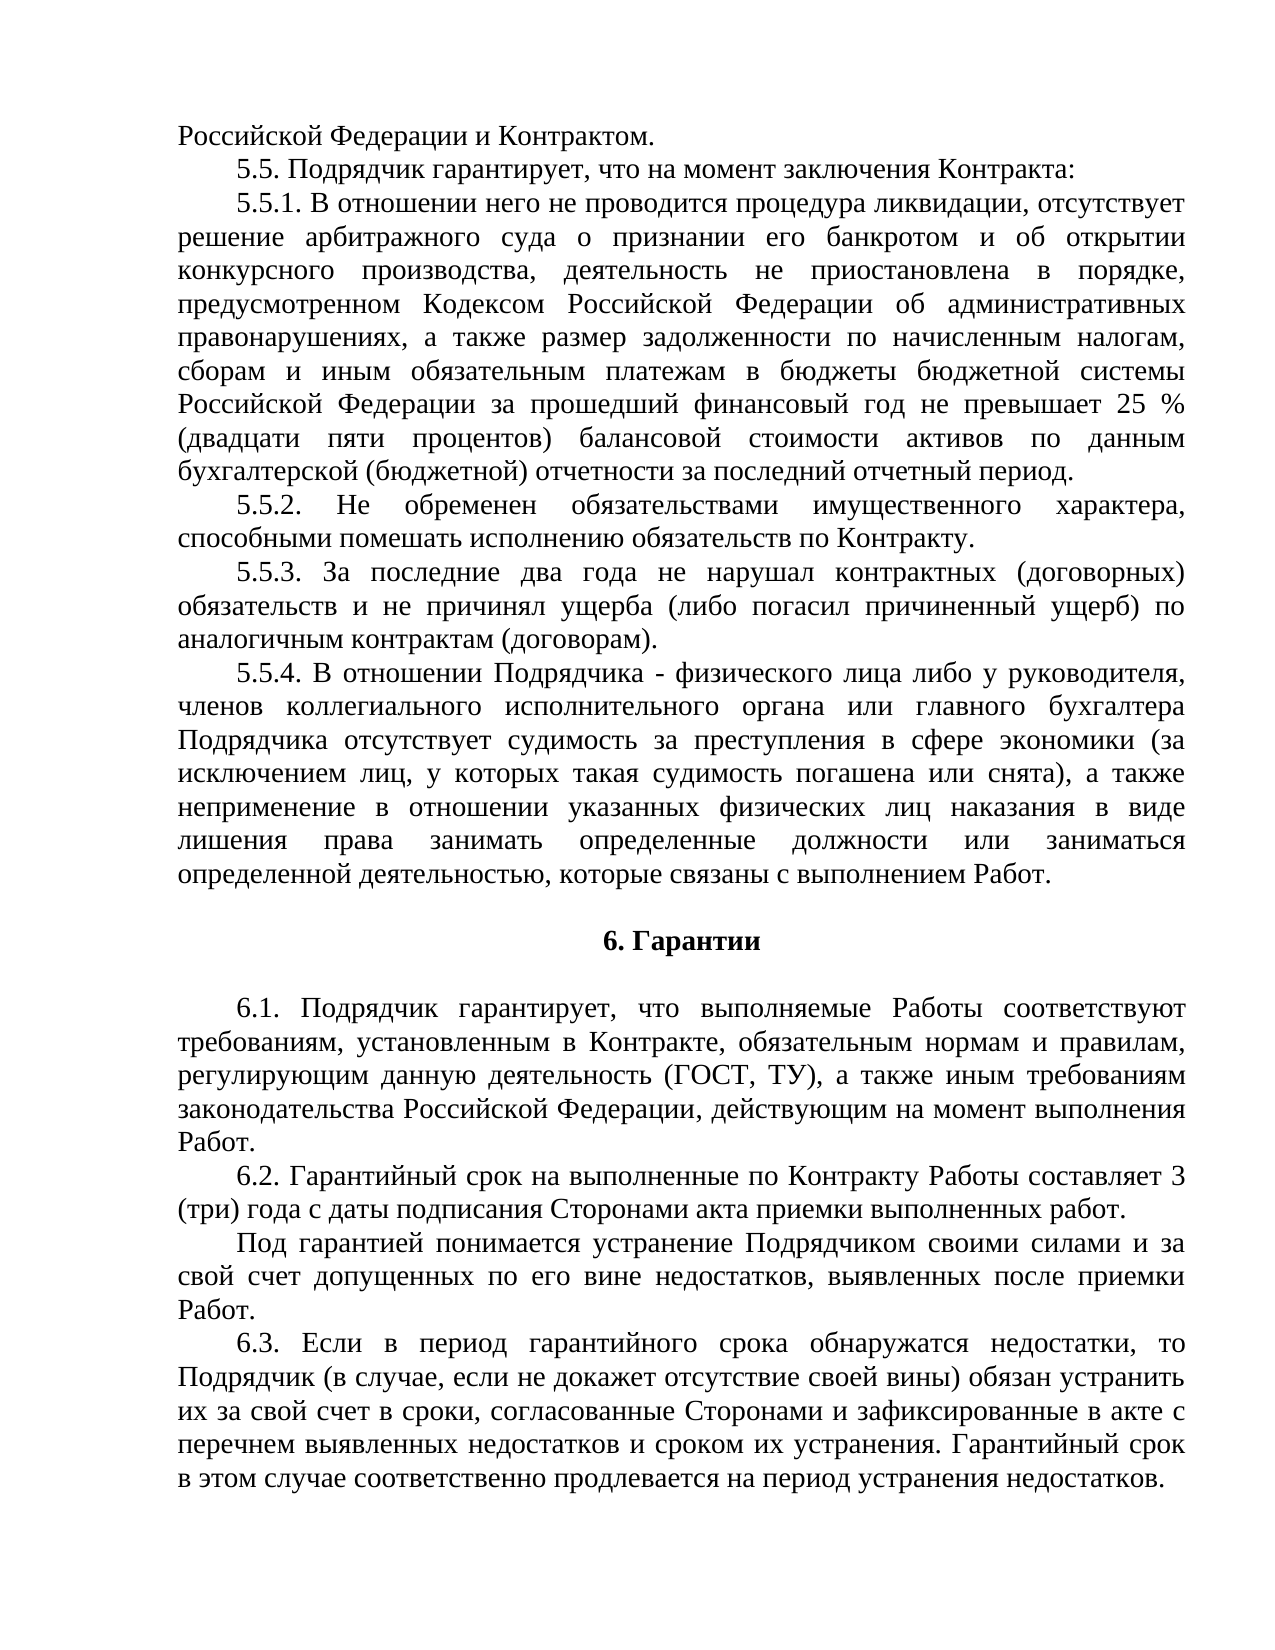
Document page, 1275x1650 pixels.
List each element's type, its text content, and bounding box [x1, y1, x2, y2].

text 6.1. Подрядчик гарантирует, что выполняемые Работы соответствуют требованиям, установленным в Контракте, обязательным нормам и правилам, регулирующим данную деятельность (ГОСТ, ТУ), а также иным требованиям законодательства Российской Федерации, действующим на момент выполнения Работ. [177, 990, 1186, 1158]
text 5.5.1. В отношении него не проводится процедура ликвидации, отсутствует решение арбитражного суда о признании его банкротом и об открытии конкурсного производства, деятельность не приостановлена в порядке, предусмотренном Кодексом Российской Федерации об административных правонарушениях, а также размер задолженности по начисленным налогам, сборам и иным обязательным платежам в бюджеты бюджетной системы Российской Федерации за прошедший финансовый год не превышает 25 % (двадцати пяти процентов) балансовой стоимости активов по данным бухгалтерской (бюджетной) отчетности за последний отчетный период. [177, 185, 1186, 487]
text 6.3. Если в период гарантийного срока обнаружатся недостатки, то Подрядчик (в случае, если не докажет отсутствие своей вины) обязан устранить их за свой счет в сроки, согласованные Сторонами и зафиксированные в акте с перечнем выявленных недостатков и сроком их устранения. Гарантийный срок в этом случае соответственно продлевается на период устранения недостатков. [177, 1326, 1186, 1493]
text 5.5.4. В отношении Подрядчика - физического лица либо у руководителя, членов коллегиального исполнительного органа или главного бухгалтера Подрядчика отсутствует судимость за преступления в сфере экономики (за исключением лиц, у которых такая судимость погашена или снята), а также неприменение в отношении указанных физических лиц наказания в виде лишения права занимать определенные должности или заниматься определенной деятельностью, которые связаны с выполнением Работ. [177, 655, 1186, 889]
text Под гарантией понимается устранение Подрядчиком своими силами и за свой счет допущенных по его вине недостатков, выявленных после приемки Работ. [177, 1225, 1186, 1326]
text 5.5.3. За последние два года не нарушал контрактных (договорных) обязательств и не причинял ущерба (либо погасил причиненный ущерб) по аналогичным контрактам (договорам). [177, 554, 1186, 655]
text 6. Гарантии [177, 923, 1186, 957]
text 5.5. Подрядчик гарантирует, что на момент заключения Контракта: [177, 152, 1186, 185]
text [177, 118, 1186, 152]
text 5.5.2. Не обременен обязательствами имущественного характера, способными помешать исполнению обязательств по Контракту. [177, 487, 1186, 554]
text 6.2. Гарантийный срок на выполненные по Контракту Работы составляет 3 (три) года с даты подписания Сторонами акта приемки выполненных работ. [177, 1158, 1186, 1225]
